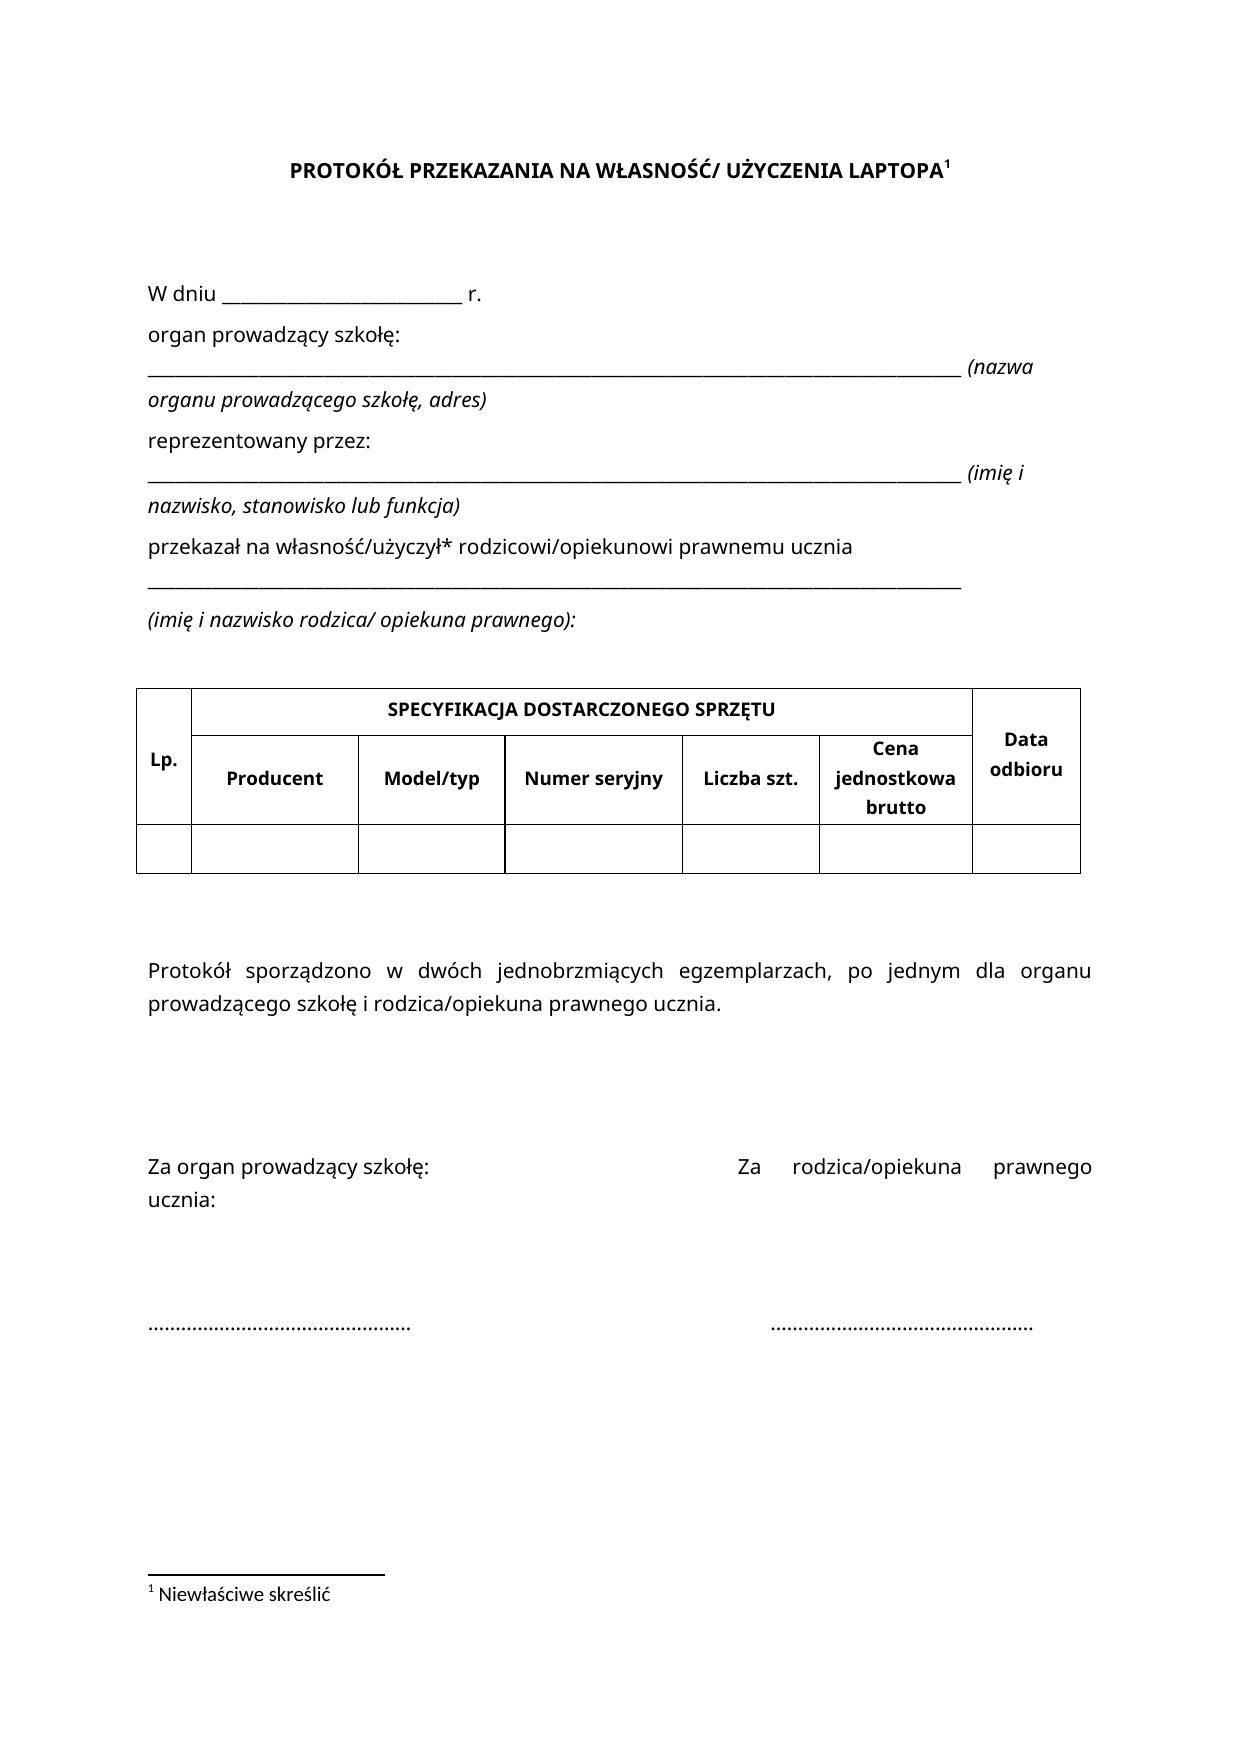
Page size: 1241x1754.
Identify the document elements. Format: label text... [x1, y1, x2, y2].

text Protokół sporządzono w dwóch jednobrzmiących egzemplarzach, po jednym dla organu prowadzącego szkołę i rodzica/opiekuna prawnego ucznia. [148, 956, 1093, 1017]
table_cell Cena jednostkowa brutto [820, 736, 972, 823]
text PROTOKÓŁ PRZEKAZANIA NA WŁASNOŚĆ/ UŻYCZENIA LAPTOPA [148, 156, 1093, 184]
table_cell Numer seryjny [506, 736, 682, 823]
table_cell Model/typ [359, 736, 504, 823]
table_cell [973, 825, 1080, 873]
text reprezentowany przez: ________________________________________________________________________________________ (imię i nazwisko, stanowisko lub funkcja) [148, 426, 1093, 519]
table_header SPECYFIKACJA DOSTARCZONEGO SPRZĘTU [192, 689, 972, 734]
table_cell Liczba szt. [683, 736, 819, 823]
table_cell [683, 825, 819, 873]
table_cell [137, 825, 191, 873]
table_cell Producent [192, 736, 358, 823]
table_cell [820, 825, 972, 873]
text organ prowadzący szkołę: ________________________________________________________________________________________ (nazwa organu prowadzącego szkołę, adres) [148, 320, 1093, 413]
text (imię i nazwisko rodzica/ opiekuna prawnego): [148, 606, 1093, 634]
text Za organ prowadzący szkołę: Za rodzica/opiekuna prawnego ucznia: [148, 1152, 1093, 1213]
text ………………………………………… ………………………………………… [148, 1308, 1093, 1336]
table_header Data odbioru [973, 689, 1080, 823]
text W dniu __________________________ r. [148, 279, 1093, 307]
table_header Lp. [137, 689, 191, 823]
table_cell [192, 825, 358, 873]
text przekazał na własność/użyczył* rodzicowi/opiekunowi prawnemu ucznia ________________________________________________________________________________________ [148, 532, 1093, 593]
table_cell [506, 825, 682, 873]
table_cell [359, 825, 504, 873]
